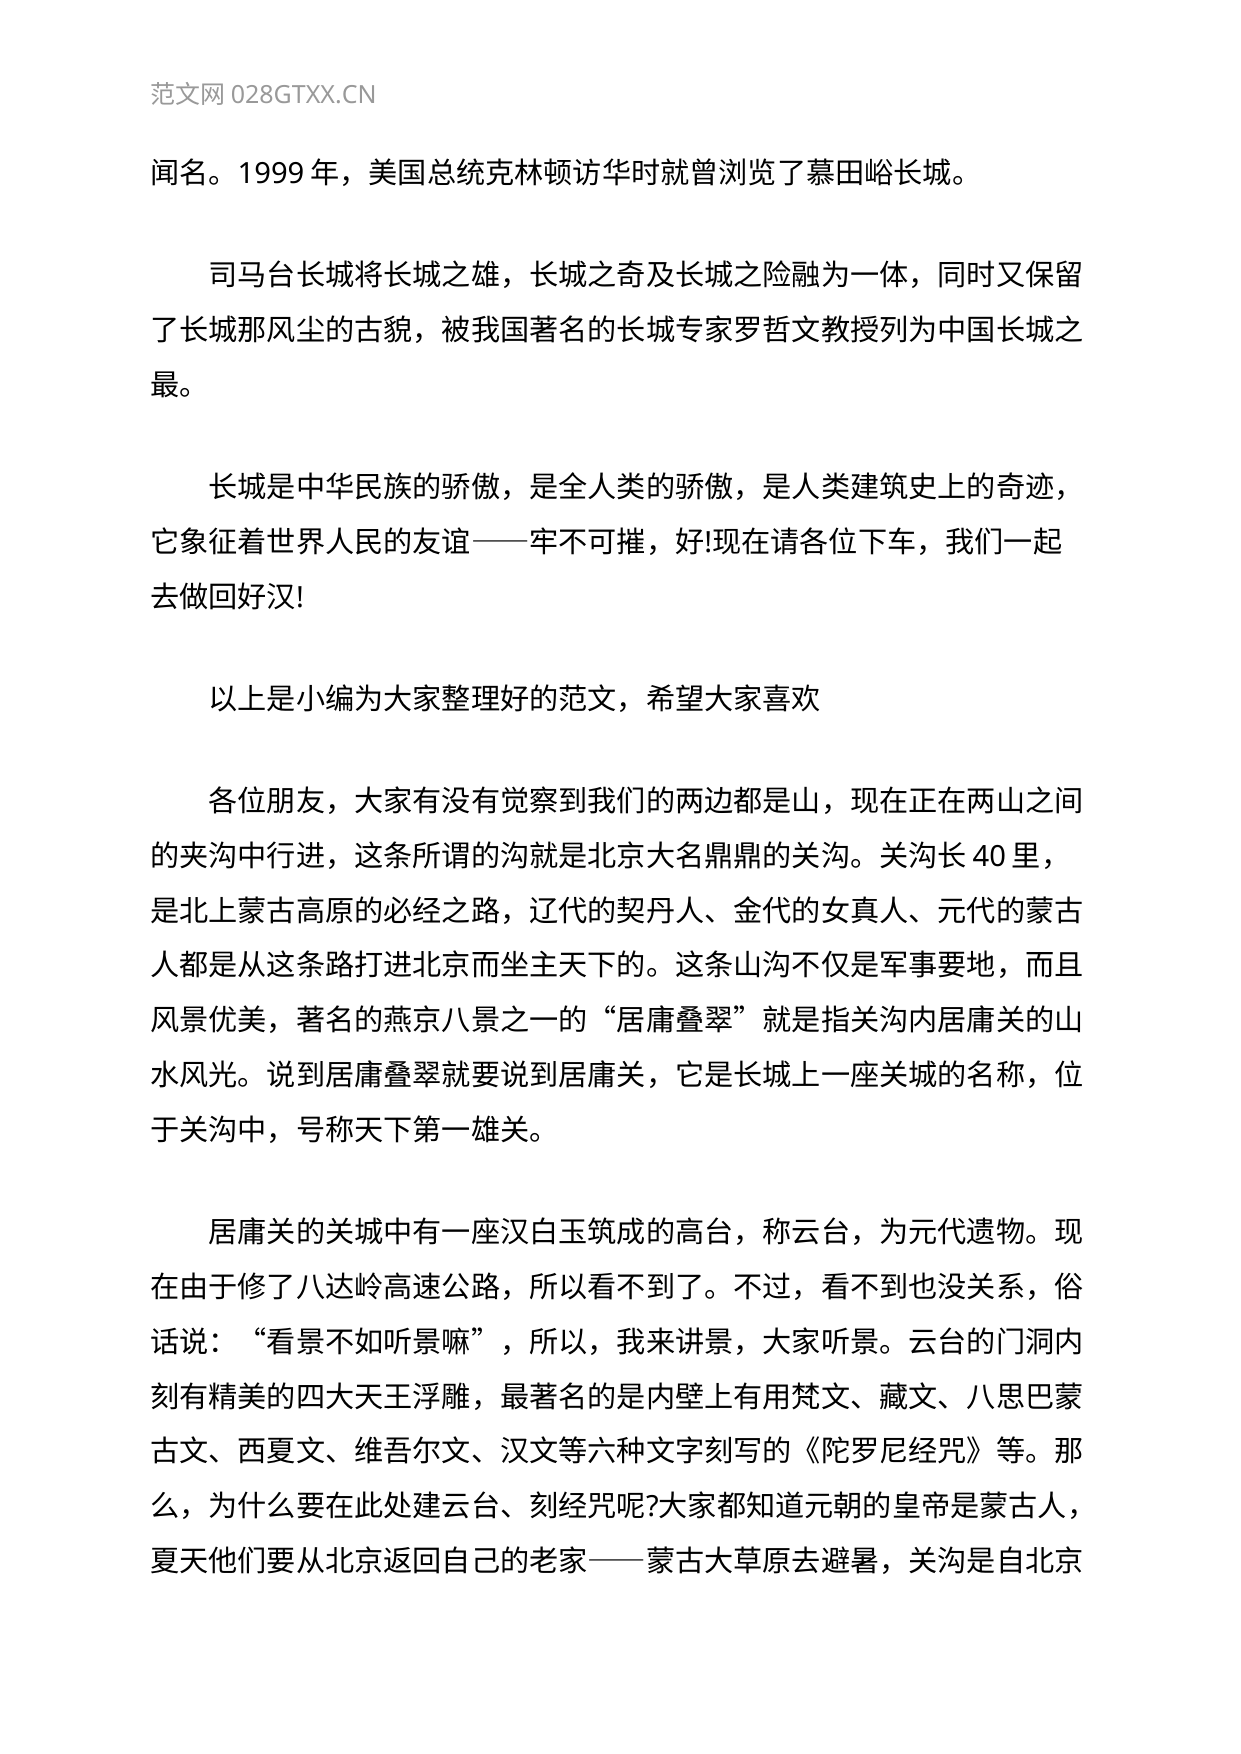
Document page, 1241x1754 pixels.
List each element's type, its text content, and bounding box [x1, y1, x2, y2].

text 司马台长城将长城之雄，长城之奇及长城之险融为一体，同时又保留了长城那风尘的古貌，被我国著名的长城专家罗哲文教授列为中国长城之最。 [150, 252, 1090, 404]
text 各位朋友，大家有没有觉察到我们的两边都是山，现在正在两山之间的夹沟中行进，这条所谓的沟就是北京大名鼎鼎的关沟。关沟长40里，是北上蒙古高原的必经之路，辽代的契丹人、金代的女真人、元代的蒙古人都是从这条路打进北京而坐主天下的。这条山沟不仅是军事要地，而且风景优美，著名的燕京八景之一的“居庸叠翠”就是指关沟内居庸关的山水风光。说到居庸叠翠就要说到居庸关，它是长城上一座关城的名称，位于关沟中，号称天下第一雄关。 [150, 777, 1090, 1149]
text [150, 1208, 1090, 1580]
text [150, 150, 1090, 192]
text 以上是小编为大家整理好的范文，希望大家喜欢 [150, 675, 1090, 718]
text 长城是中华民族的骄傲，是全人类的骄傲，是人类建筑史上的奇迹，它象征着世界人民的友谊——牢不可摧，好!现在请各位下车，我们一起去做回好汉! [150, 463, 1090, 616]
